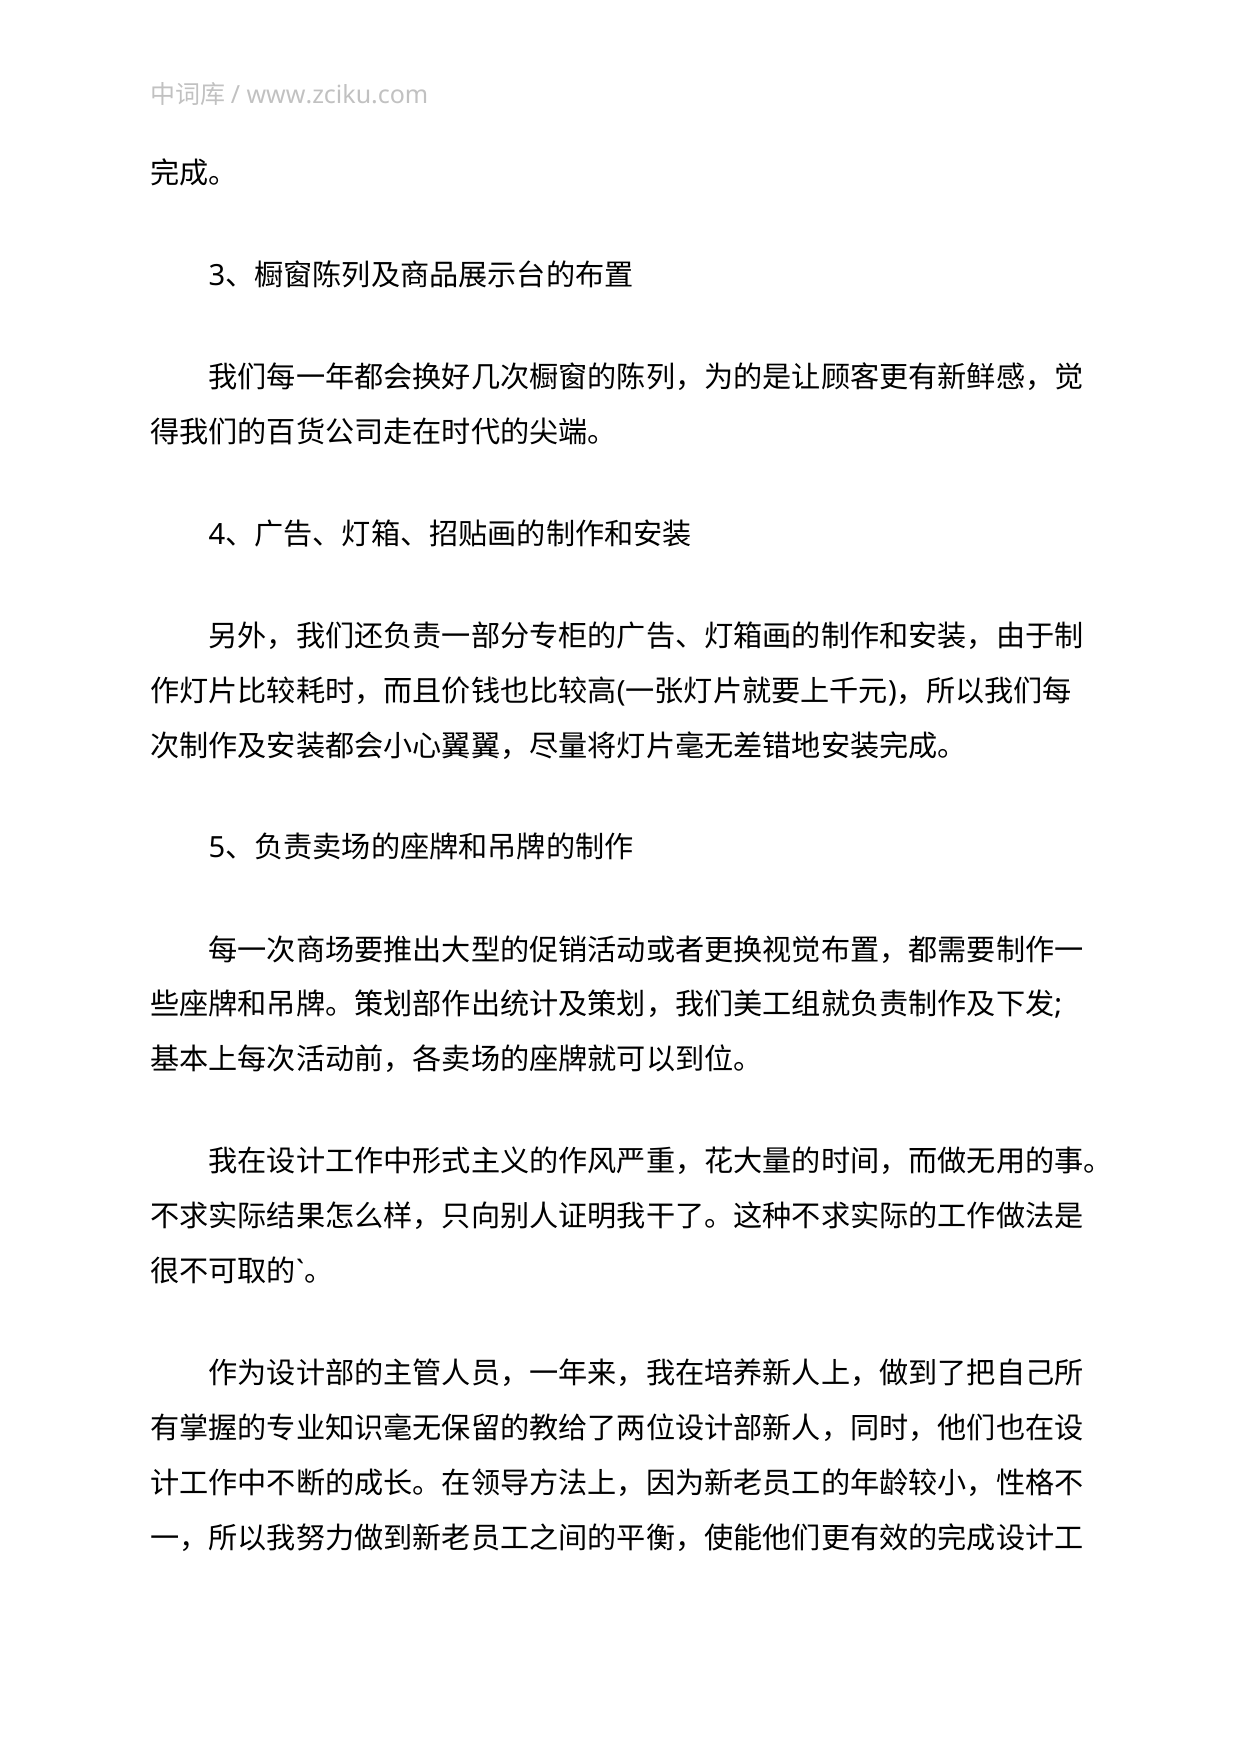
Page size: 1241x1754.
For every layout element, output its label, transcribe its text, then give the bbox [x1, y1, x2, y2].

text 每一次商场要推出大型的促销活动或者更换视觉布置，都需要制作一些座牌和吊牌。策划部作出统计及策划，我们美工组就负责制作及下发;基本上每次活动前，各卖场的座牌就可以到位。 [150, 926, 1090, 1078]
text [150, 1349, 1090, 1556]
text 我在设计工作中形式主义的作风严重，花大量的时间，而做无用的事。不求实际结果怎么样，只向别人证明我干了。这种不求实际的工作做法是很不可取的`。 [150, 1138, 1090, 1290]
text 4、广告、灯箱、招贴画的制作和安装 [150, 510, 1090, 553]
text 另外，我们还负责一部分专柜的广告、灯箱画的制作和安装，由于制作灯片比较耗时，而且价钱也比较高(一张灯片就要上千元)，所以我们每次制作及安装都会小心翼翼，尽量将灯片毫无差错地安装完成。 [150, 612, 1090, 764]
text 5、负责卖场的座牌和吊牌的制作 [150, 824, 1090, 866]
text 我们每一年都会换好几次橱窗的陈列，为的是让顾客更有新鲜感，觉得我们的百货公司走在时代的尖端。 [150, 354, 1090, 451]
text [150, 150, 1090, 192]
text 3、橱窗陈列及商品展示台的布置 [150, 252, 1090, 294]
